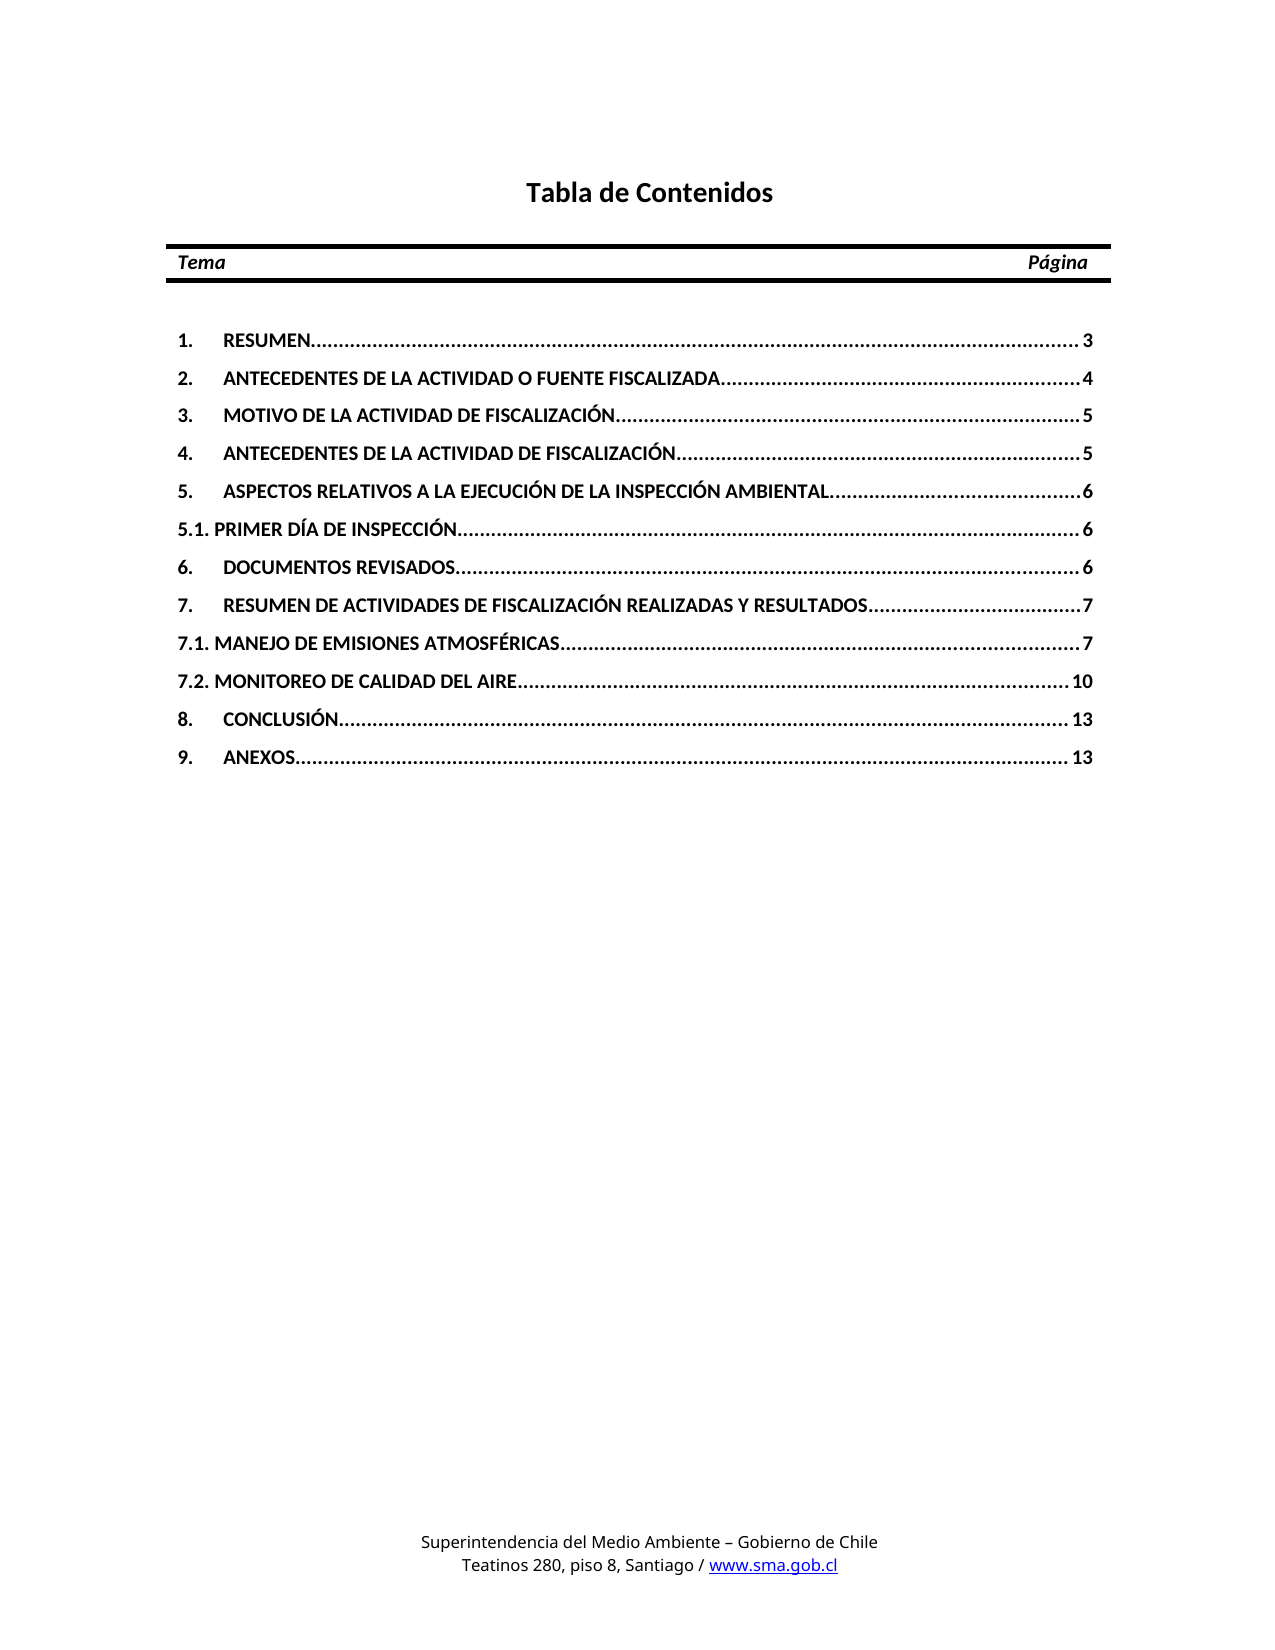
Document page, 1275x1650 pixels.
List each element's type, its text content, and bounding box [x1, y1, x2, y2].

text 9. ANEXOS 13 [177, 744, 1122, 769]
text 5. ASPECTOS RELATIVOS A LA EJECUCIÓN DE LA INSPECCIÓN AMBIENTAL. 6 [177, 478, 1122, 504]
table_header Página [638, 249, 1111, 278]
text 4. ANTECEDENTES DE LA ACTIVIDAD DE FISCALIZACIÓN 5 [177, 441, 1122, 466]
text 7.1. Manejo de emisiones atmosféricas 7 [177, 630, 1122, 656]
text 3. MOTIVO DE LA ACTIVIDAD DE FISCALIZACIÓN 5 [177, 403, 1122, 428]
text Tabla de Contenidos [177, 174, 1122, 210]
text 7. RESUMEN DE ACTIVIDADES DE FISCALIZACIÓN REALIZADAS Y RESULTADOS 7 [177, 592, 1122, 618]
text 8. CONCLUSIÓN 13 [177, 706, 1122, 731]
text 6. DOCUMENTOS REVISADOS 6 [177, 554, 1122, 580]
text 1. RESUMEN 3 [177, 327, 1122, 352]
text 5.1. Primer día de inspección 6 [177, 516, 1122, 542]
table_header Tema [166, 249, 638, 278]
text 2. ANTECEDENTES DE LA ACTIVIDAD O FUENTE FISCALIZADA 4 [177, 365, 1122, 390]
text 7.2. Monitoreo de calidad del aire 10 [177, 668, 1122, 693]
